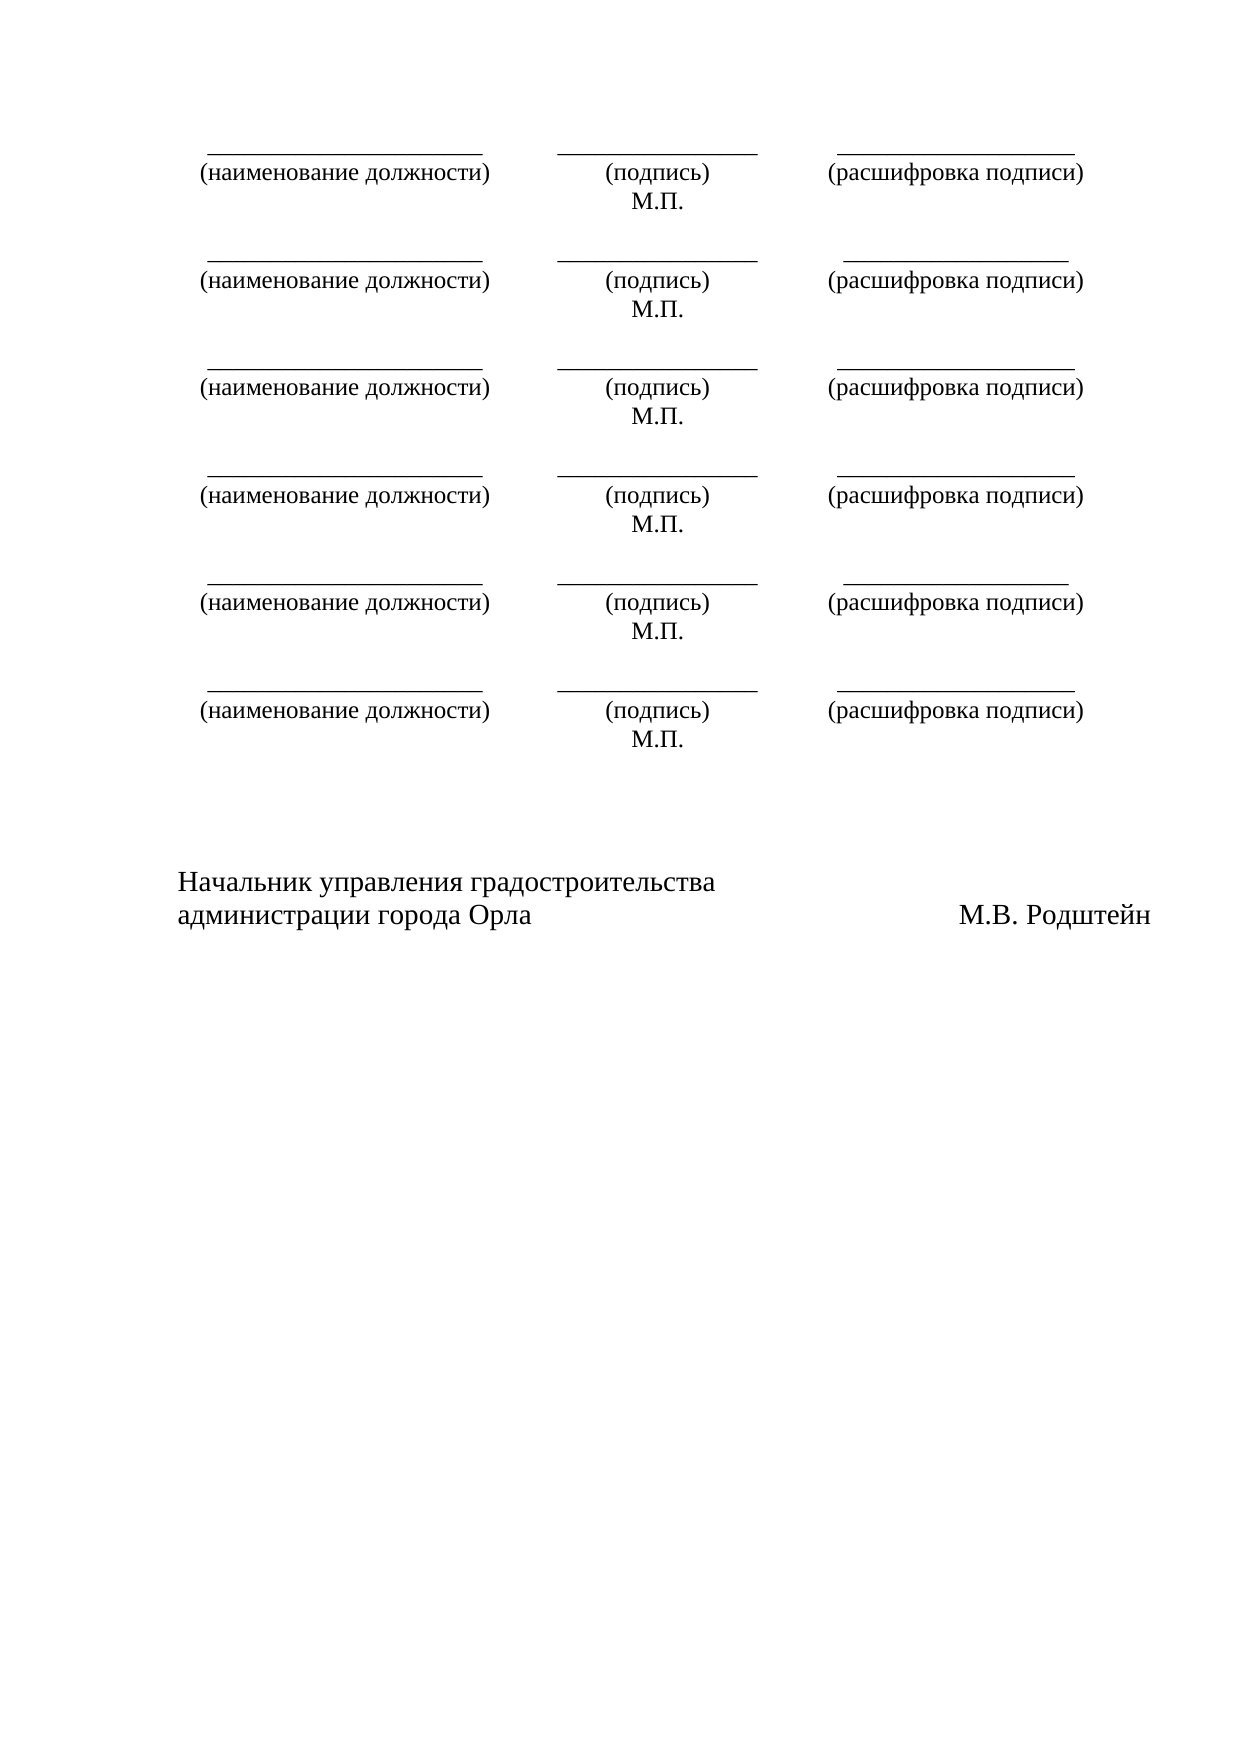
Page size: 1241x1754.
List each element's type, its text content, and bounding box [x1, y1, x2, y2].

table_cell ________________ (подпись) М.П. [519, 226, 796, 333]
table_cell ______________________ (наименование должности) [171, 441, 519, 548]
table_cell ________________ (подпись) М.П. [519, 548, 796, 656]
text Начальник управления градостроительства [177, 864, 1152, 897]
table_cell ________________ (подпись) М.П. [519, 441, 796, 548]
table_cell ___________________ (расшифровка подписи) [796, 441, 1115, 548]
table_cell ___________________ (расшифровка подписи) [796, 656, 1115, 763]
table_header ______________________ (наименование должности) [171, 118, 519, 226]
table_cell ______________________ (наименование должности) [171, 226, 519, 333]
table_cell __________________ (расшифровка подписи) [796, 548, 1115, 656]
table_cell ______________________ (наименование должности) [171, 656, 519, 763]
table_cell ________________ (подпись) М.П. [519, 656, 796, 763]
table_cell ______________________ (наименование должности) [171, 333, 519, 441]
table_header ___________________ (расшифровка подписи) [796, 118, 1115, 226]
table_cell ________________ (подпись) М.П. [519, 333, 796, 441]
table_cell __________________ (расшифровка подписи) [796, 226, 1115, 333]
table_cell ______________________ (наименование должности) [171, 548, 519, 656]
table_cell ___________________ (расшифровка подписи) [796, 333, 1115, 441]
text администрации города Орла М.В. Родштейн [177, 897, 1152, 931]
table_header ________________ (подпись) М.П. [519, 118, 796, 226]
